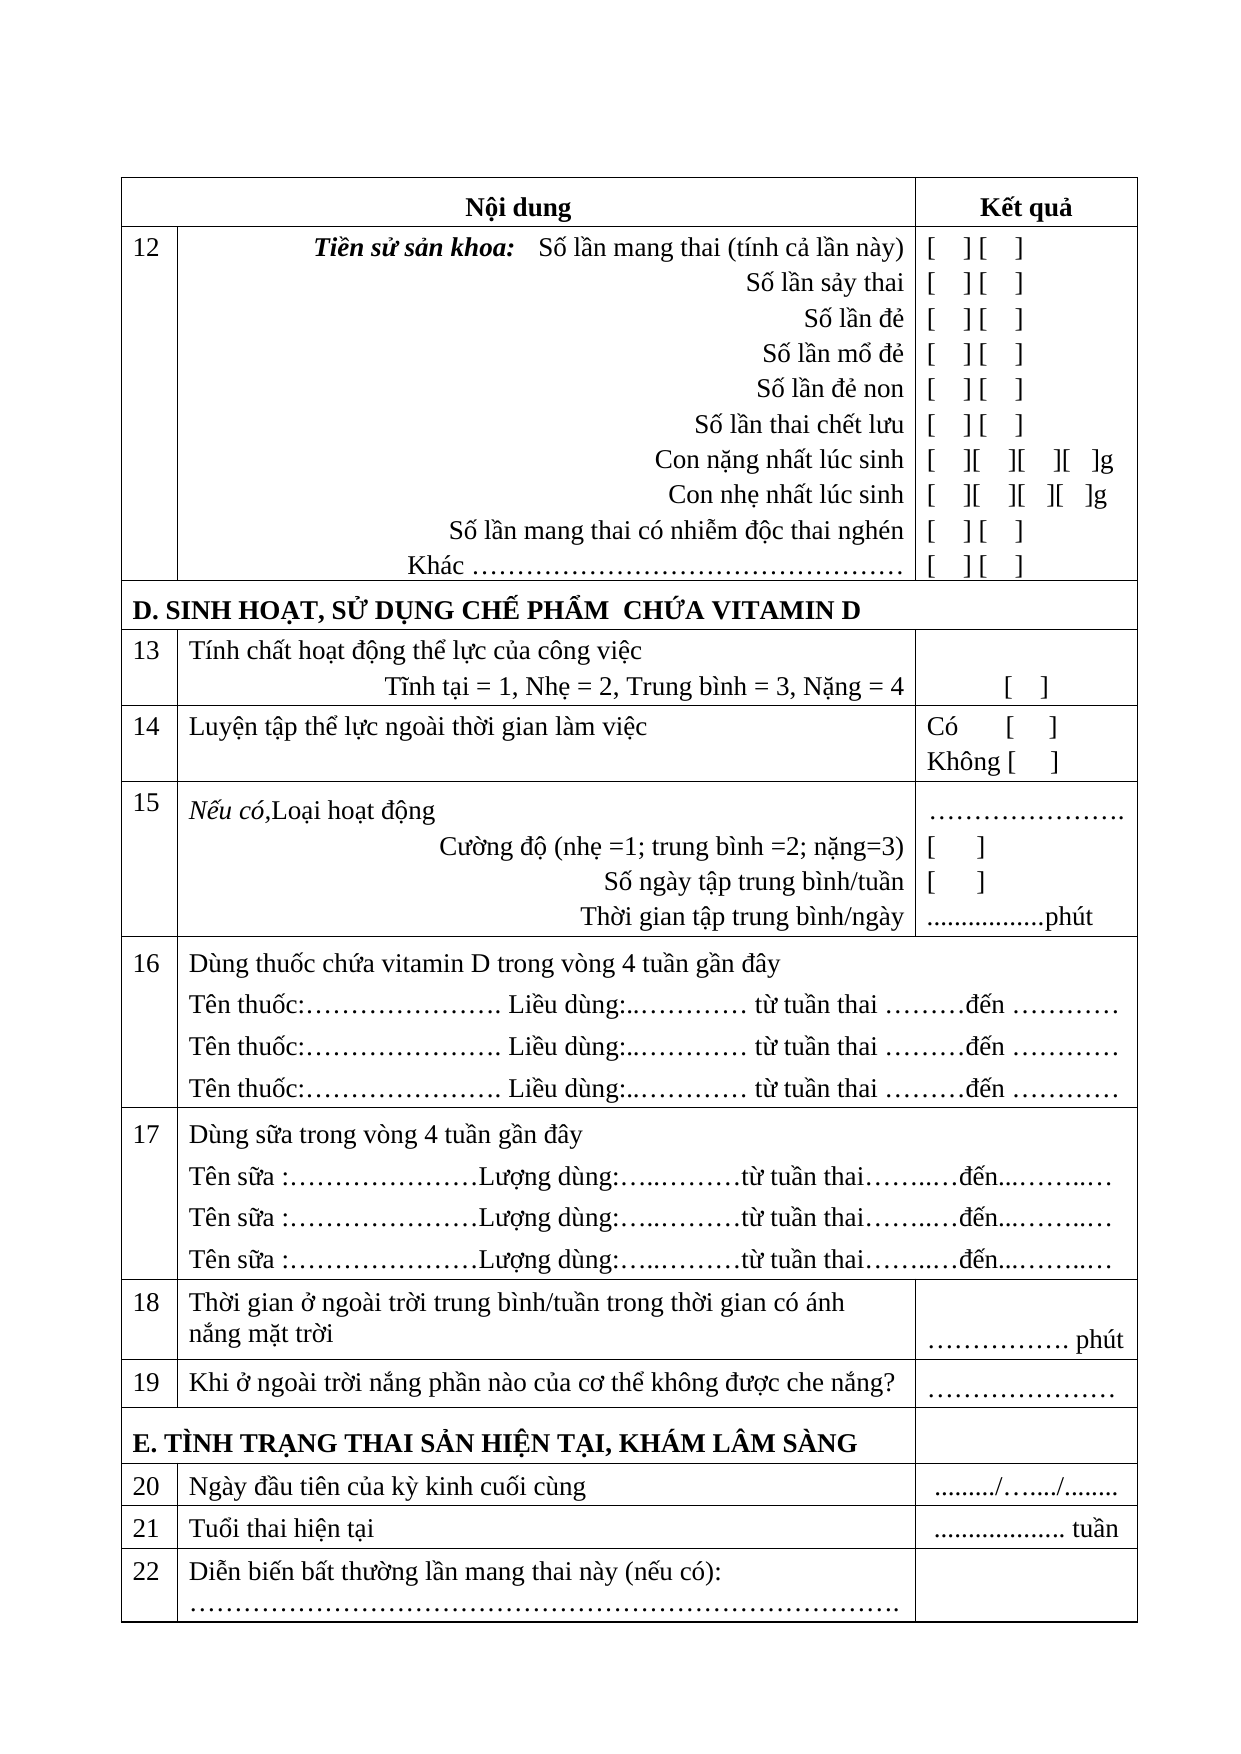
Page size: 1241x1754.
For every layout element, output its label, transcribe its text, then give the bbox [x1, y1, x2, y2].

table_cell [916, 1408, 1137, 1462]
table_cell …………………. [ ] [ ] phút [916, 782, 1137, 936]
table_cell ........./…..../........ [916, 1464, 1137, 1505]
table_cell 19 [122, 1360, 177, 1407]
table_cell E. TÌNH TRẠNG THAI SẢN HIỆN TẠI, KHÁM LÂM SÀNG [122, 1408, 915, 1462]
table_cell 12 [122, 227, 177, 580]
table_cell ………………… [916, 1360, 1137, 1407]
table_cell 18 [122, 1280, 177, 1358]
table_header Kết quả [916, 178, 1137, 226]
table_cell Nếu có,Loại hoạt động Cường độ (nhẹ =1; trung bình =2; nặng=3) Số ngày tập trung bình/tuần Thời gian tập trung bình/ngày [178, 782, 915, 936]
table_cell 20 [122, 1464, 177, 1505]
table_cell Tuổi thai hiện tại [178, 1506, 915, 1548]
table_cell [916, 1549, 1137, 1621]
table_cell Dùng thuốc chứa vitamin D trong vòng 4 tuần gần đây Tên thuốc:…………………. Liều dùng:..………… từ tuần thai ………đến ………… Tên thuốc:…………………. Liều dùng:..………… từ tuần thai ………đến ………… Tên thuốc:…………………. Liều dùng:..………… từ tuần thai ………đến ………… [178, 937, 1137, 1107]
table_cell Tiền sử sản khoa: Số lần mang thai (tính cả lần này) Số lần sảy thai Số lần đẻ Số lần mổ đẻ Số lần đẻ non Số lần thai chết lưu Con nặng nhất lúc sinh Con nhẹ nhất lúc sinh Số lần mang thai có nhiễm độc thai nghén Khác ………………………………………… [178, 227, 915, 580]
table_cell Dùng sữa trong vòng 4 tuần gần đây Tên sữa :…………………Lượng dùng:…..………từ tuần thai……..…đến...……..… Tên sữa :…………………Lượng dùng:…..………từ tuần thai……..…đến...……..… Tên sữa :…………………Lượng dùng:…..………từ tuần thai……..…đến...……..… [178, 1108, 1137, 1278]
table_cell 15 [122, 782, 177, 936]
table_cell Diễn biến bất thường lần mang thai này (nếu có): ……………………………………………………………………. [178, 1549, 915, 1621]
table_cell Thời gian ở ngoài trời trung bình/tuần trong thời gian có ánh nắng mặt trời [178, 1280, 915, 1358]
table_cell D. SINH HOẠT, SỬ DỤNG CHẾ PHẨM CHỨA VITAMIN D [122, 581, 1137, 629]
table_cell [ ] [916, 630, 1137, 705]
table_cell Có [ ] Không [ ] [916, 706, 1137, 781]
table_header Nội dung [122, 178, 915, 226]
table_cell Ngày đầu tiên của kỳ kinh cuối cùng [178, 1464, 915, 1505]
table_cell 17 [122, 1108, 177, 1278]
table_cell Tính chất hoạt động thể lực của công việc Tĩnh tại = 1, Nhẹ = 2, Trung bình = 3, Nặng = 4 [178, 630, 915, 705]
table_cell Luyện tập thể lực ngoài thời gian làm việc [178, 706, 915, 781]
table_cell ……………. phút [916, 1280, 1137, 1358]
table_cell 14 [122, 706, 177, 781]
table_cell 22 [122, 1549, 177, 1621]
table_cell Khi ở ngoài trời nắng phần nào của cơ thể không được che nắng? [178, 1360, 915, 1407]
table_cell .. tuần [916, 1506, 1137, 1548]
table_cell 16 [122, 937, 177, 1107]
table_cell 13 [122, 630, 177, 705]
table_cell [ ] [ ] [ ] [ ] [ ] [ ] [ ] [ ] [ ] [ ] [ ] [ ] [ ][ ][ ][ ]g [ ][ ][ ][ ]g [ ] [ ] [ ] [ ] [916, 227, 1137, 580]
table_cell 21 [122, 1506, 177, 1548]
